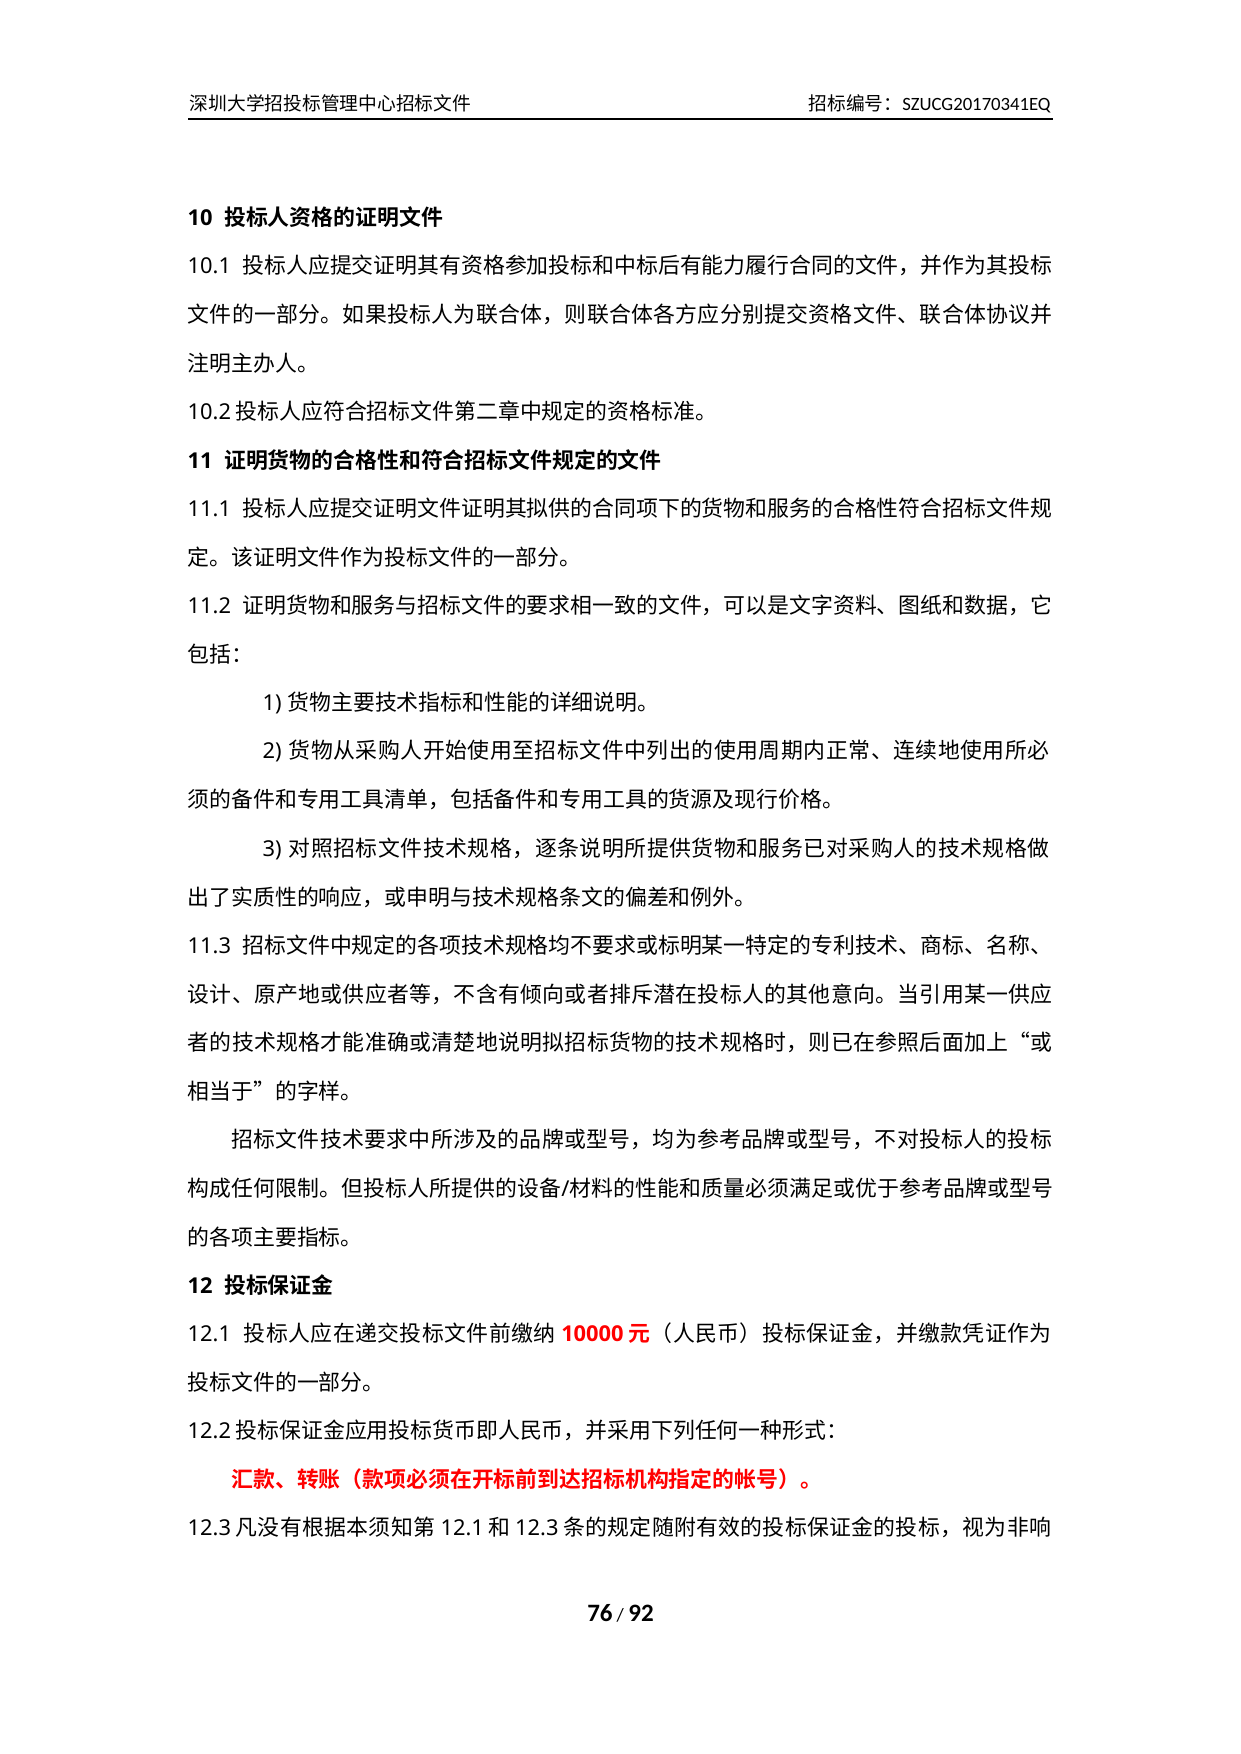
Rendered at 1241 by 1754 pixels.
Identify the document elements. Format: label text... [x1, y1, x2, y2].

text 12.1 投标人应在递交投标文件前缴纳10000元（人民币）投标保证金，并缴款凭证作为投标文件的一部分。 [187, 1316, 1053, 1397]
text 12.2投标保证金应用投标货币即人民币，并采用下列任何一种形式： [187, 1413, 1053, 1446]
text 11 证明货物的合格性和符合招标文件规定的文件 [187, 442, 1053, 475]
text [187, 1510, 1053, 1542]
text 10.1 投标人应提交证明其有资格参加投标和中标后有能力履行合同的文件，并作为其投标文件的一部分。如果投标人为联合体，则联合体各方应分别提交资格文件、联合体协议并注明主办人。 [187, 248, 1053, 378]
text 1) 货物主要技术指标和性能的详细说明。 [187, 685, 1053, 717]
text 11.2 证明货物和服务与招标文件的要求相一致的文件，可以是文字资料、图纸和数据，它包括： [187, 588, 1053, 669]
text 招标文件技术要求中所涉及的品牌或型号，均为参考品牌或型号，不对投标人的投标构成任何限制。但投标人所提供的设备/材料的性能和质量必须满足或优于参考品牌或型号的各项主要指标。 [187, 1122, 1053, 1252]
text 10.2投标人应符合招标文件第二章中规定的资格标准。 [187, 394, 1053, 427]
text 10 投标人资格的证明文件 [187, 200, 1053, 232]
text 2) 货物从采购人开始使用至招标文件中列出的使用周期内正常、连续地使用所必须的备件和专用工具清单，包括备件和专用工具的货源及现行价格。 [187, 733, 1053, 814]
text 11.1 投标人应提交证明文件证明其拟供的合同项下的货物和服务的合格性符合招标文件规定。该证明文件作为投标文件的一部分。 [187, 491, 1053, 572]
text 汇款、转账（款项必须在开标前到达招标机构指定的帐号）。 [187, 1462, 1053, 1494]
text 3) 对照招标文件技术规格，逐条说明所提供货物和服务已对采购人的技术规格做出了实质性的响应，或申明与技术规格条文的偏差和例外。 [187, 830, 1053, 912]
text 11.3 招标文件中规定的各项技术规格均不要求或标明某一特定的专利技术、商标、名称、设计、原产地或供应者等，不含有倾向或者排斥潜在投标人的其他意向。当引用某一供应者的技术规格才能准确或清楚地说明拟招标货物的技术规格时，则已在参照后面加上“或相当于”的字样。 [187, 927, 1053, 1106]
text 12 投标保证金 [187, 1268, 1053, 1300]
